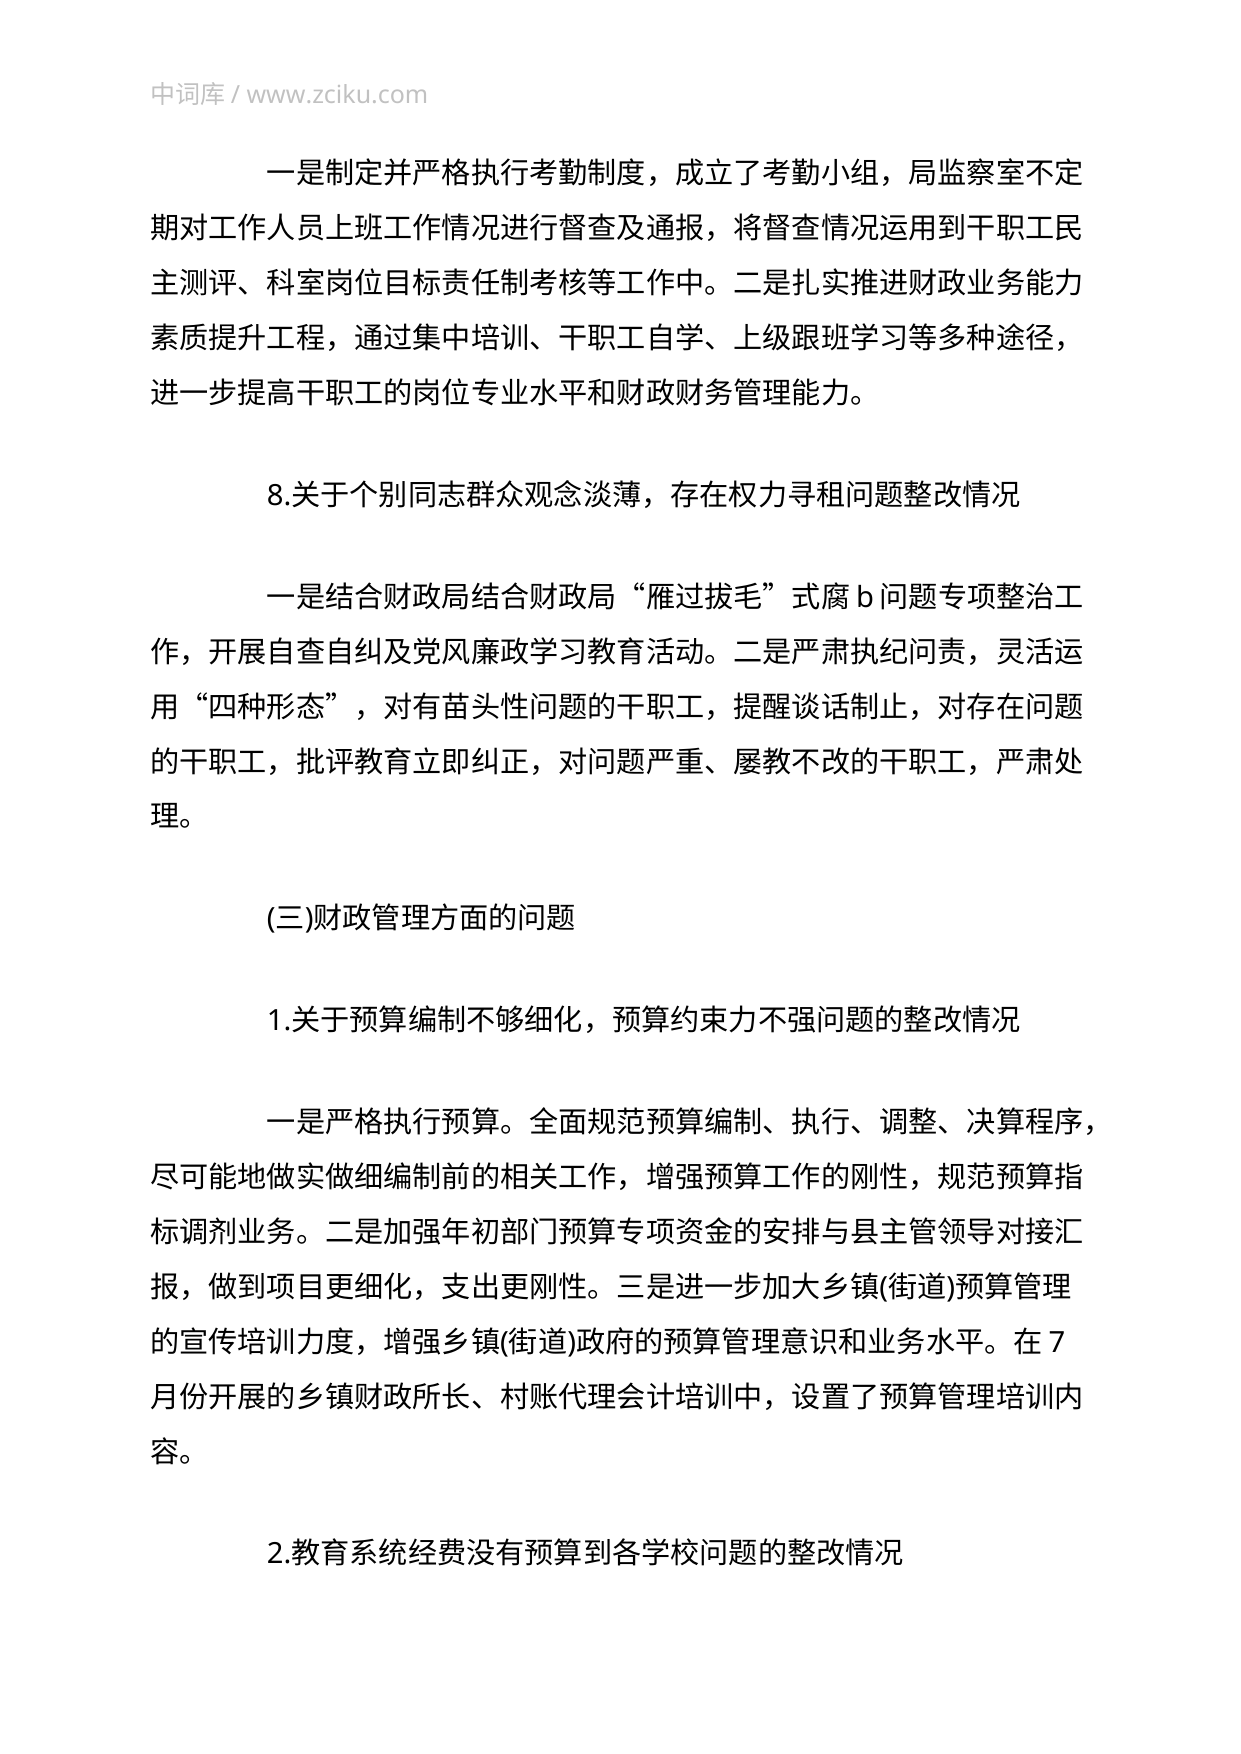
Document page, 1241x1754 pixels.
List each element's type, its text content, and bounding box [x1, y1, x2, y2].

text 8.关于个别同志群众观念淡薄，存在权力寻租问题整改情况 [150, 471, 1090, 514]
text 一是结合财政局结合财政局“雁过拔毛”式腐b问题专项整治工作，开展自查自纠及党风廉政学习教育活动。二是严肃执纪问责，灵活运用“四种形态”，对有苗头性问题的干职工，提醒谈话制止，对存在问题的干职工，批评教育立即纠正，对问题严重、屡教不改的干职工，严肃处理。 [150, 573, 1090, 835]
text 1.关于预算编制不够细化，预算约束力不强问题的整改情况 [150, 997, 1090, 1039]
text 一是制定并严格执行考勤制度，成立了考勤小组，局监察室不定期对工作人员上班工作情况进行督查及通报，将督查情况运用到干职工民主测评、科室岗位目标责任制考核等工作中。二是扎实推进财政业务能力素质提升工程，通过集中培训、干职工自学、上级跟班学习等多种途径，进一步提高干职工的岗位专业水平和财政财务管理能力。 [150, 150, 1090, 412]
text (三)财政管理方面的问题 [150, 895, 1090, 937]
text 2.教育系统经费没有预算到各学校问题的整改情况 [150, 1530, 1090, 1572]
text 一是严格执行预算。全面规范预算编制、执行、调整、决算程序，尽可能地做实做细编制前的相关工作，增强预算工作的刚性，规范预算指标调剂业务。二是加强年初部门预算专项资金的安排与县主管领导对接汇报，做到项目更细化，支出更刚性。三是进一步加大乡镇(街道)预算管理的宣传培训力度，增强乡镇(街道)政府的预算管理意识和业务水平。在7月份开展的乡镇财政所长、村账代理会计培训中，设置了预算管理培训内容。 [150, 1099, 1090, 1471]
